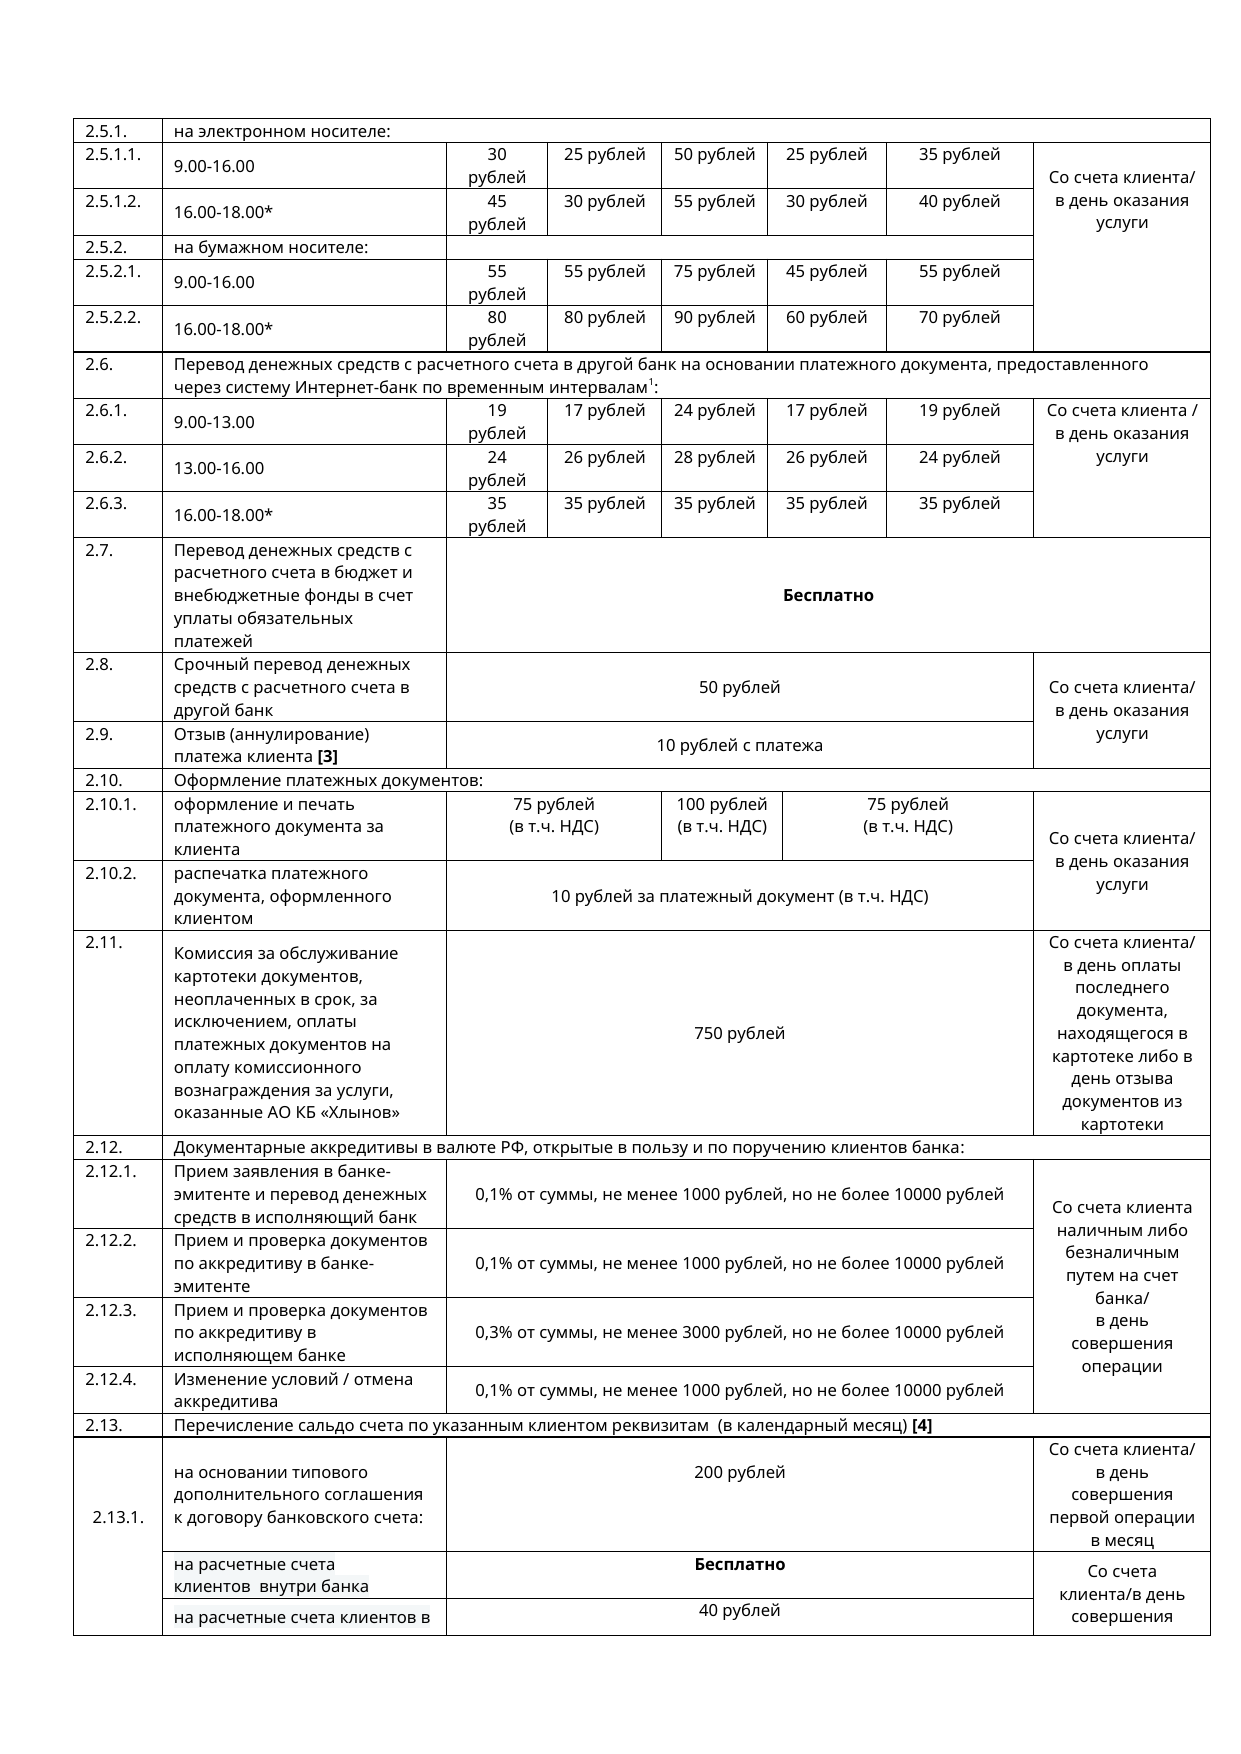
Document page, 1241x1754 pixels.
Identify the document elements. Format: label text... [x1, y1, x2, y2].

table_cell 13.00-16.00 [163, 445, 446, 491]
table_cell 2.5.1.2. [74, 189, 162, 235]
table_cell на электронном носителе: [163, 119, 1210, 142]
table_cell 200 рублей [447, 1438, 1033, 1551]
table_cell Перевод денежных средств с расчетного счета в бюджет и внебюджетные фонды в счет уплаты обязательных платежей [163, 538, 446, 652]
table_cell 0,3% от суммы, не менее 3000 рублей, но не более 10000 рублей [447, 1298, 1033, 1366]
table_cell 75 рублей (в т.ч. НДС) [447, 792, 661, 860]
table_cell Бесплатно [447, 538, 1210, 652]
table_cell 24 рублей [447, 445, 547, 491]
table_cell [447, 236, 1033, 258]
table_cell Со счета клиента/ в день оказания услуги [1034, 653, 1210, 767]
table_cell Бесплатно [447, 1552, 1033, 1597]
table_cell Оформление платежных документов: [163, 769, 1210, 791]
table_cell 35 рублей [887, 143, 1033, 188]
table_cell 60 рублей [768, 306, 886, 351]
table_cell 2.5.2. [74, 236, 162, 258]
table_cell 10 рублей за платежный документ (в т.ч. НДС) [447, 861, 1033, 929]
table_cell 2.5.2.2. [74, 306, 162, 351]
table_cell 55 рублей [447, 260, 547, 305]
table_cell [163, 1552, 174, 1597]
table_cell 9.00-13.00 [163, 399, 446, 444]
table_cell на основании типового дополнительного соглашения к договору банковского счета: [163, 1438, 446, 1551]
table_cell Со счета клиента/ в день совершения первой операции в месяц [1034, 1438, 1210, 1551]
table_cell Со счета клиента наличным либо безналичным путем на счет банка/ в день совершения операции [1034, 1160, 1210, 1413]
table_cell 50 рублей [447, 653, 1033, 721]
table_cell оформление и печать платежного документа за клиента [163, 792, 446, 860]
table_cell 26 рублей [768, 445, 886, 491]
table_cell 2.8. [74, 653, 162, 721]
table_cell Прием заявления в банке-эмитенте и перевод денежных средств в исполняющий банк [163, 1160, 446, 1228]
table_cell 45 рублей [447, 189, 547, 235]
table_cell 35 рублей [662, 492, 767, 537]
table_cell 2.6. [74, 353, 162, 398]
table_cell Со счета клиента/ в день оказания услуги [1034, 792, 1210, 929]
table_cell 17 рублей [548, 399, 661, 444]
table_cell 9.00-16.00 [163, 143, 446, 188]
table_cell 2.6.3. [74, 492, 162, 537]
table_cell 2.12.3. [74, 1298, 162, 1366]
table_cell на бумажном носителе: [163, 236, 446, 258]
table_cell 2.10.2. [74, 861, 162, 929]
table_cell 55 рублей [662, 189, 767, 235]
table_cell 26 рублей [548, 445, 661, 491]
table_cell 55 рублей [887, 260, 1033, 305]
table_cell Со счета клиента/ в день оплаты последнего документа, находящегося в картотеке либо в день отзыва документов из картотеки [1034, 931, 1210, 1135]
table_cell 2.12.2. [74, 1229, 162, 1297]
table_cell 2.11. [74, 931, 162, 1135]
table_cell 750 рублей [447, 931, 1033, 1135]
table_cell 19 рублей [887, 399, 1033, 444]
table_cell 24 рублей [887, 445, 1033, 491]
table_cell 0,1% от суммы, не менее 1000 рублей, но не более 10000 рублей [447, 1367, 1033, 1413]
table_cell 2.5.1. [74, 119, 162, 142]
table_cell 40 рублей [887, 189, 1033, 235]
table_cell 2.12.1. [74, 1160, 162, 1228]
table_cell 2.6.2. [74, 445, 162, 491]
table_cell Отзыв (аннулирование) платежа клиента [3] [163, 722, 446, 767]
table_cell 50 рублей [662, 143, 767, 188]
table_cell 80 рублей [548, 306, 661, 351]
table_cell 9.00-16.00 [163, 260, 446, 305]
table_cell 19 рублей [447, 399, 547, 444]
table_cell Документарные аккредитивы в валюте РФ, открытые в пользу и по поручению клиентов банка: [163, 1136, 1210, 1159]
table_cell 30 рублей [768, 189, 886, 235]
table_cell Прием и проверка документов по аккредитиву в банке-эмитенте [163, 1229, 446, 1297]
table_cell 2.5.2.1. [74, 260, 162, 305]
table_cell 2.10. [74, 769, 162, 791]
table_cell 40 рублей [447, 1599, 1033, 1635]
table_cell 55 рублей [548, 260, 661, 305]
table_cell 35 рублей [768, 492, 886, 537]
table_cell 2.13. [74, 1414, 162, 1436]
table_cell 24 рублей [662, 399, 767, 444]
table_cell 2.7. [74, 538, 162, 652]
table_cell 16.00-18.00* [163, 306, 446, 351]
table_cell распечатка платежного документа, оформленного клиентом [163, 861, 446, 929]
table_cell Со счета клиента / в день оказания услуги [1034, 399, 1210, 537]
table_cell 80 рублей [447, 306, 547, 351]
table_cell Прием и проверка документов по аккредитиву в исполняющем банке [163, 1298, 446, 1366]
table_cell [1034, 143, 1210, 351]
table_cell 25 рублей [768, 143, 886, 188]
table_cell 17 рублей [768, 399, 886, 444]
table_cell 35 рублей [887, 492, 1033, 537]
table_cell 35 рублей [447, 492, 547, 537]
table_cell Комиссия за обслуживание картотеки документов, неоплаченных в срок, за исключением, оплаты платежных документов на оплату комиссионного вознаграждения за услуги, оказанные АО КБ «Хлынов» [163, 931, 446, 1135]
table_cell Перечисление сальдо счета по указанным клиентом реквизитам (в календарный месяц) [4] [163, 1414, 1210, 1436]
table_cell 30 рублей [548, 189, 661, 235]
table_cell 10 рублей с платежа [447, 722, 1033, 767]
table_cell 30 рублей [447, 143, 547, 188]
table_cell 2.10.1. [74, 792, 162, 860]
table_cell 75 рублей [662, 260, 767, 305]
table_cell 16.00-18.00* [163, 492, 446, 537]
table_cell 2.5.1.1. [74, 143, 162, 188]
table_cell Со счета клиента/в день совершения операции [1034, 1552, 1210, 1635]
table_cell 0,1% от суммы, не менее 1000 рублей, но не более 10000 рублей [447, 1229, 1033, 1297]
table_cell 2.13.1. [74, 1438, 162, 1635]
table_cell 35 рублей [548, 492, 661, 537]
table_cell 75 рублей (в т.ч. НДС) [783, 792, 1033, 860]
table_cell 90 рублей [662, 306, 767, 351]
table_cell 2.6.1. [74, 399, 162, 444]
table_cell 2.12. [74, 1136, 162, 1159]
table_cell 25 рублей [548, 143, 661, 188]
table_cell 70 рублей [887, 306, 1033, 351]
table_cell 16.00-18.00* [163, 189, 446, 235]
table_cell Изменение условий / отмена аккредитива [163, 1367, 446, 1413]
table_cell 28 рублей [662, 445, 767, 491]
table_cell 2.9. [74, 722, 162, 767]
table_cell 0,1% от суммы, не менее 1000 рублей, но не более 10000 рублей [447, 1160, 1033, 1228]
table_cell Перевод денежных средств с расчетного счета в другой банк на основании платежного документа, предоставленного через систему Интернет-банк по временным интервалам1: [163, 353, 1210, 398]
table_cell Срочный перевод денежных средств с расчетного счета в другой банк [163, 653, 446, 721]
table_cell 100 рублей (в т.ч. НДС) [662, 792, 782, 860]
table_cell на расчетные счета клиентов в другой банк [163, 1599, 446, 1635]
table_cell на расчетные счета клиентов внутри банка [335, 1552, 446, 1597]
table_cell 45 рублей [768, 260, 886, 305]
table_cell 2.12.4. [74, 1367, 162, 1413]
